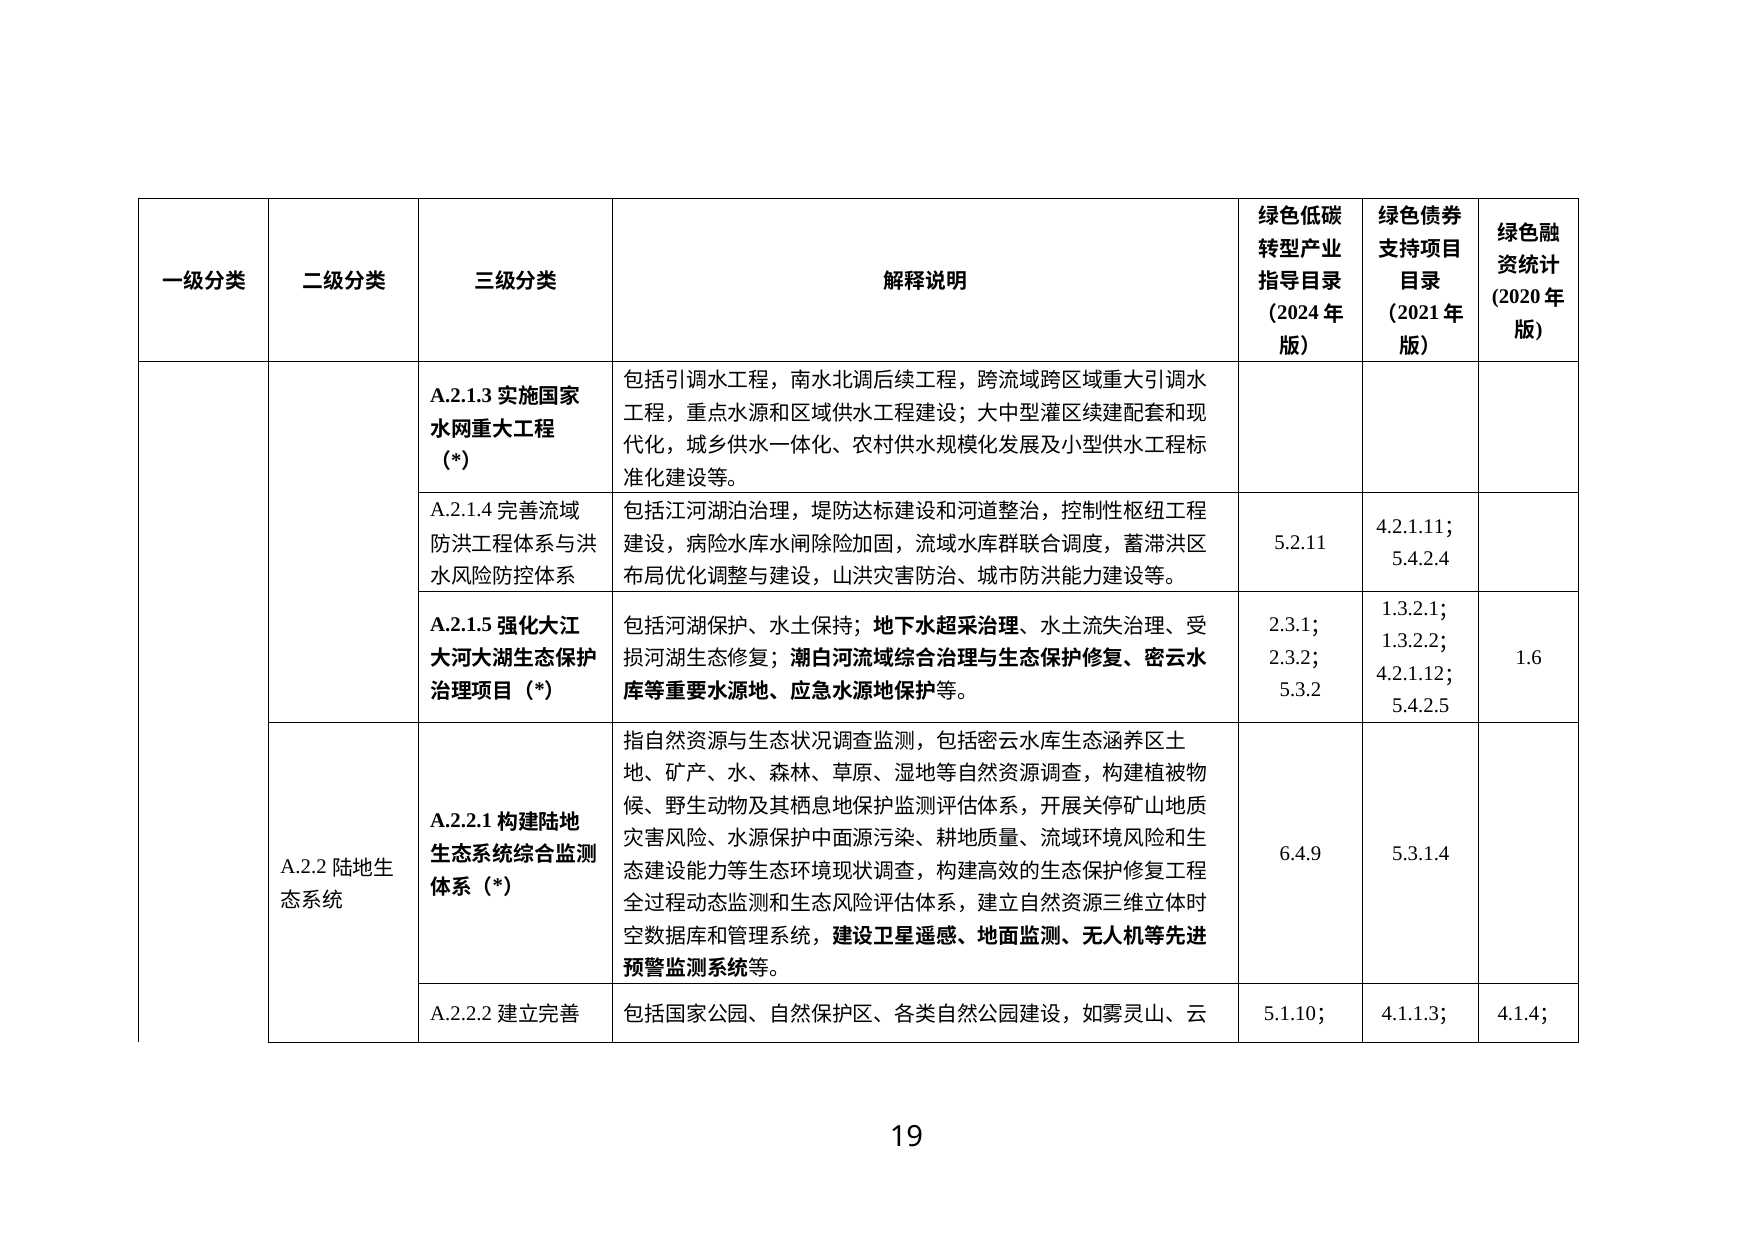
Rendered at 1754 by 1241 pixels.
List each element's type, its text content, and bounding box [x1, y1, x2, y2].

table_cell A.2.1.5 强化大江大河大湖生态保护治理项目（*） [419, 592, 612, 722]
table_cell [1239, 362, 1362, 492]
table_cell A.2.1.4 完善流域防洪工程体系与洪水风险防控体系 [419, 493, 612, 591]
table_cell [1363, 362, 1478, 492]
table_header 绿色低碳转型产业指导目录（2024 年版） [1239, 199, 1362, 361]
table_cell 1.6 [1479, 592, 1578, 722]
table_header 绿色融资统计(2020年版) [1479, 199, 1578, 361]
table_cell 包括引调水工程，南水北调后续工程，跨流域跨区域重大引调水工程，重点水源和区域供水工程建设；大中型灌区续建配套和现代化，城乡供水一体化、农村供水规模化发展及小型供水工程标准化建设等。 [613, 362, 1238, 492]
table_cell 1.3.2.1；1.3.2.2；4.2.1.12；5.4.2.5 [1363, 592, 1478, 722]
table_cell A.2.2 陆地生态系统 [269, 723, 418, 1042]
table_header 二级分类 [269, 199, 418, 361]
table_cell 5.3.1.4 [1363, 723, 1478, 983]
table_header 绿色债券支持项目目录（2021年版） [1363, 199, 1478, 361]
table_cell [1479, 723, 1578, 983]
table_cell 5.1.10；5.2.2 [1239, 984, 1362, 1042]
table_cell 6.4.9 [1239, 723, 1362, 983]
table_header 三级分类 [419, 199, 612, 361]
table_cell 4.1.1.3；4.2.1.3；4.2.2.5 [1363, 984, 1478, 1042]
table_cell 2.3.1；2.3.2；5.3.2 [1239, 592, 1362, 722]
table_cell 指自然资源与生态状况调查监测，包括密云水库生态涵养区土地、矿产、水、森林、草原、湿地等自然资源调查，构建植被物候、野生动物及其栖息地保护监测评估体系，开展关停矿山地质灾害风险、水源保护中面源污染、耕地质量、流域环境风险和生态建设能力等生态环境现状调查，构建高效的生态保护修复工程全过程动态监测和生态风险评估体系，建立自然资源三维立体时空数据库和管理系统，建设卫星遥感、地面监测、无人机等先进预警监测系统等。 [613, 723, 1238, 983]
table_cell 4.2.1.11；5.4.2.4 [1363, 493, 1478, 591]
table_header 一级分类 [139, 199, 268, 361]
table_cell [1479, 362, 1578, 492]
table_cell 包括河湖保护、水土保持；地下水超采治理、水土流失治理、受损河湖生态修复；潮白河流域综合治理与生态保护修复、密云水库等重要水源地、应急水源地保护等。 [613, 592, 1238, 722]
table_cell [1479, 493, 1578, 591]
table_cell A.2.2.1 构建陆地生态系统综合监测体系（*） [419, 723, 612, 983]
table_cell 5.2.11 [1239, 493, 1362, 591]
table_header 解释说明 [613, 199, 1238, 361]
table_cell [613, 984, 1238, 1042]
table_cell A.2.2.2 建立完善陆地生态系统保护与监管体系 [419, 984, 612, 1042]
table_cell A.2.1.3 实施国家水网重大工程（*） [419, 362, 612, 492]
table_cell 4.1.4；4.2 [1479, 984, 1578, 1042]
table_cell 包括江河湖泊治理，堤防达标建设和河道整治，控制性枢纽工程建设，病险水库水闸除险加固，流域水库群联合调度，蓄滞洪区布局优化调整与建设，山洪灾害防治、城市防洪能力建设等。 [613, 493, 1238, 591]
